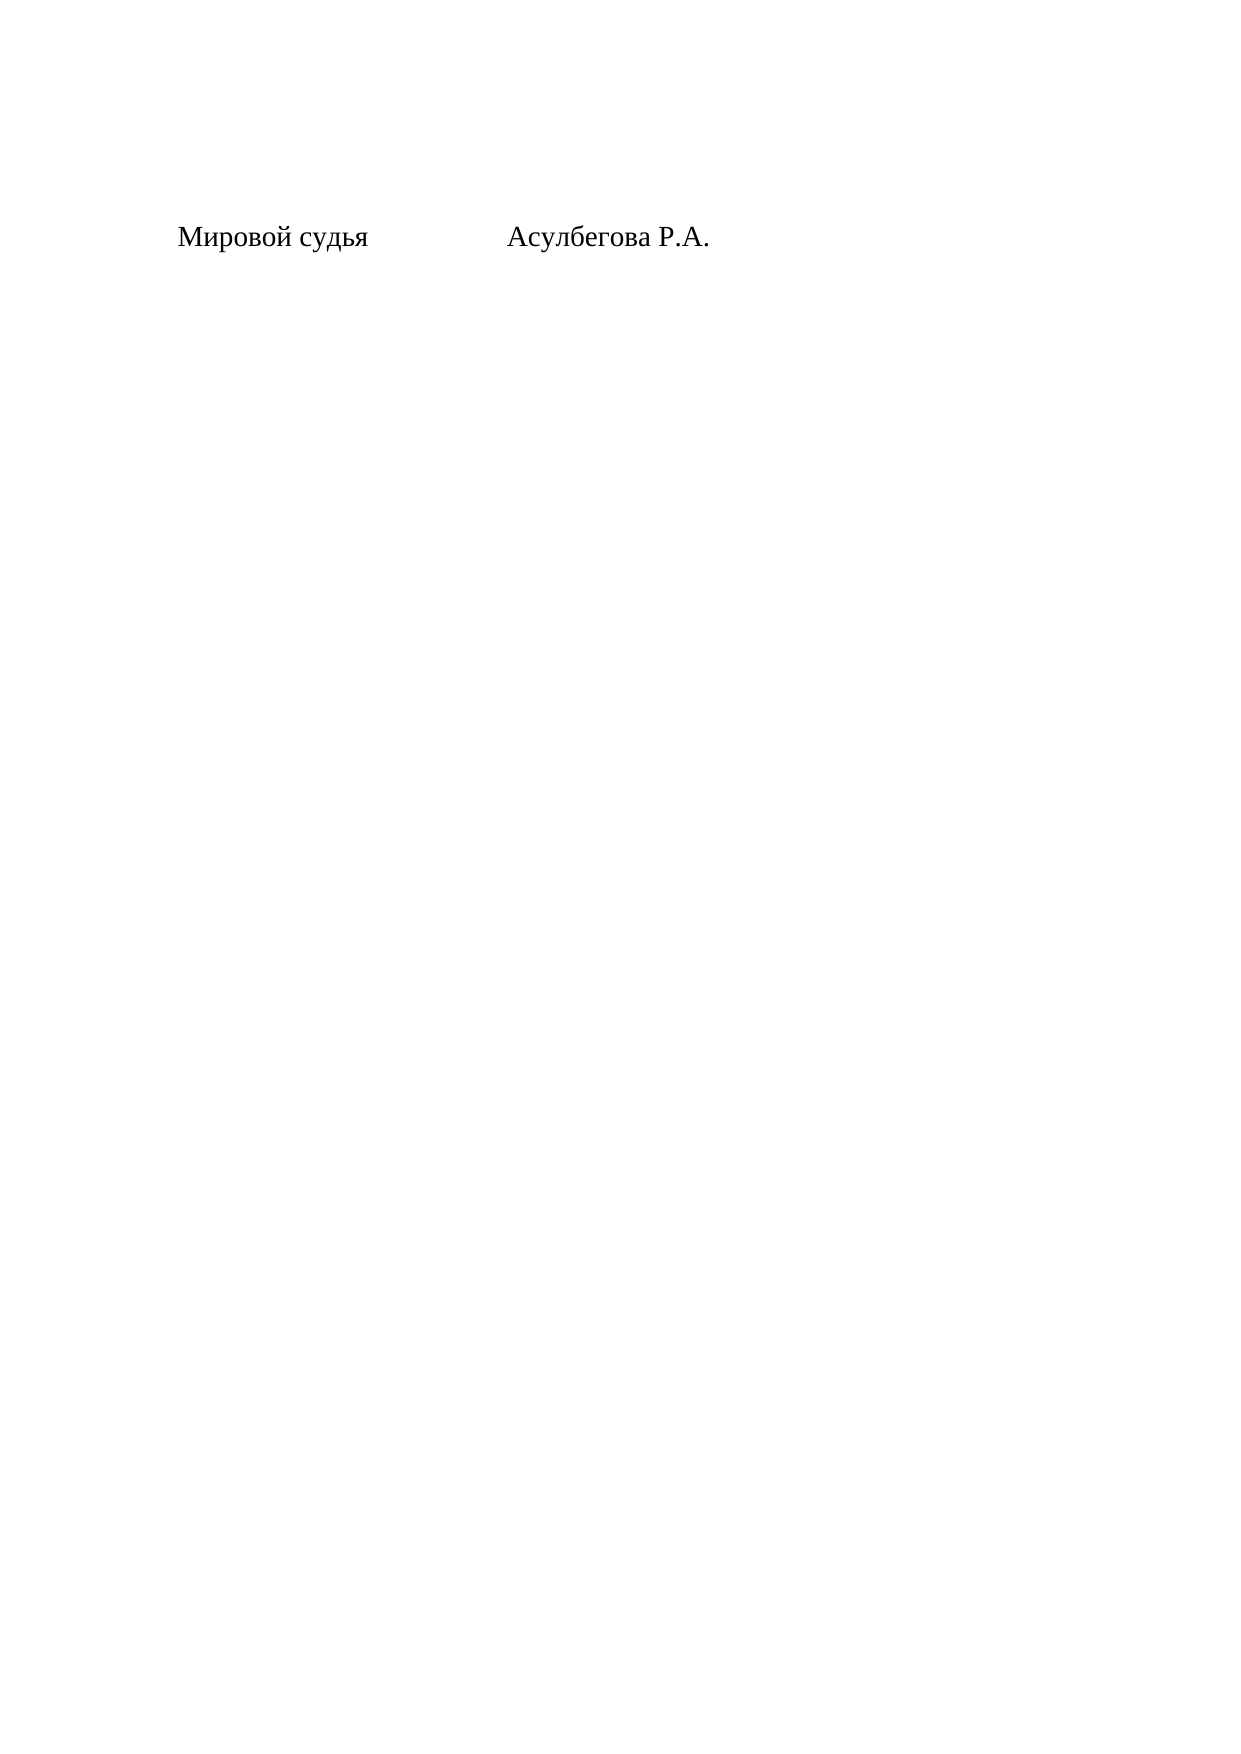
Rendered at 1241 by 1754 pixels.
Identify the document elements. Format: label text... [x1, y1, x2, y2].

text Мировой судья Асулбегова Р.А. [177, 219, 1152, 252]
